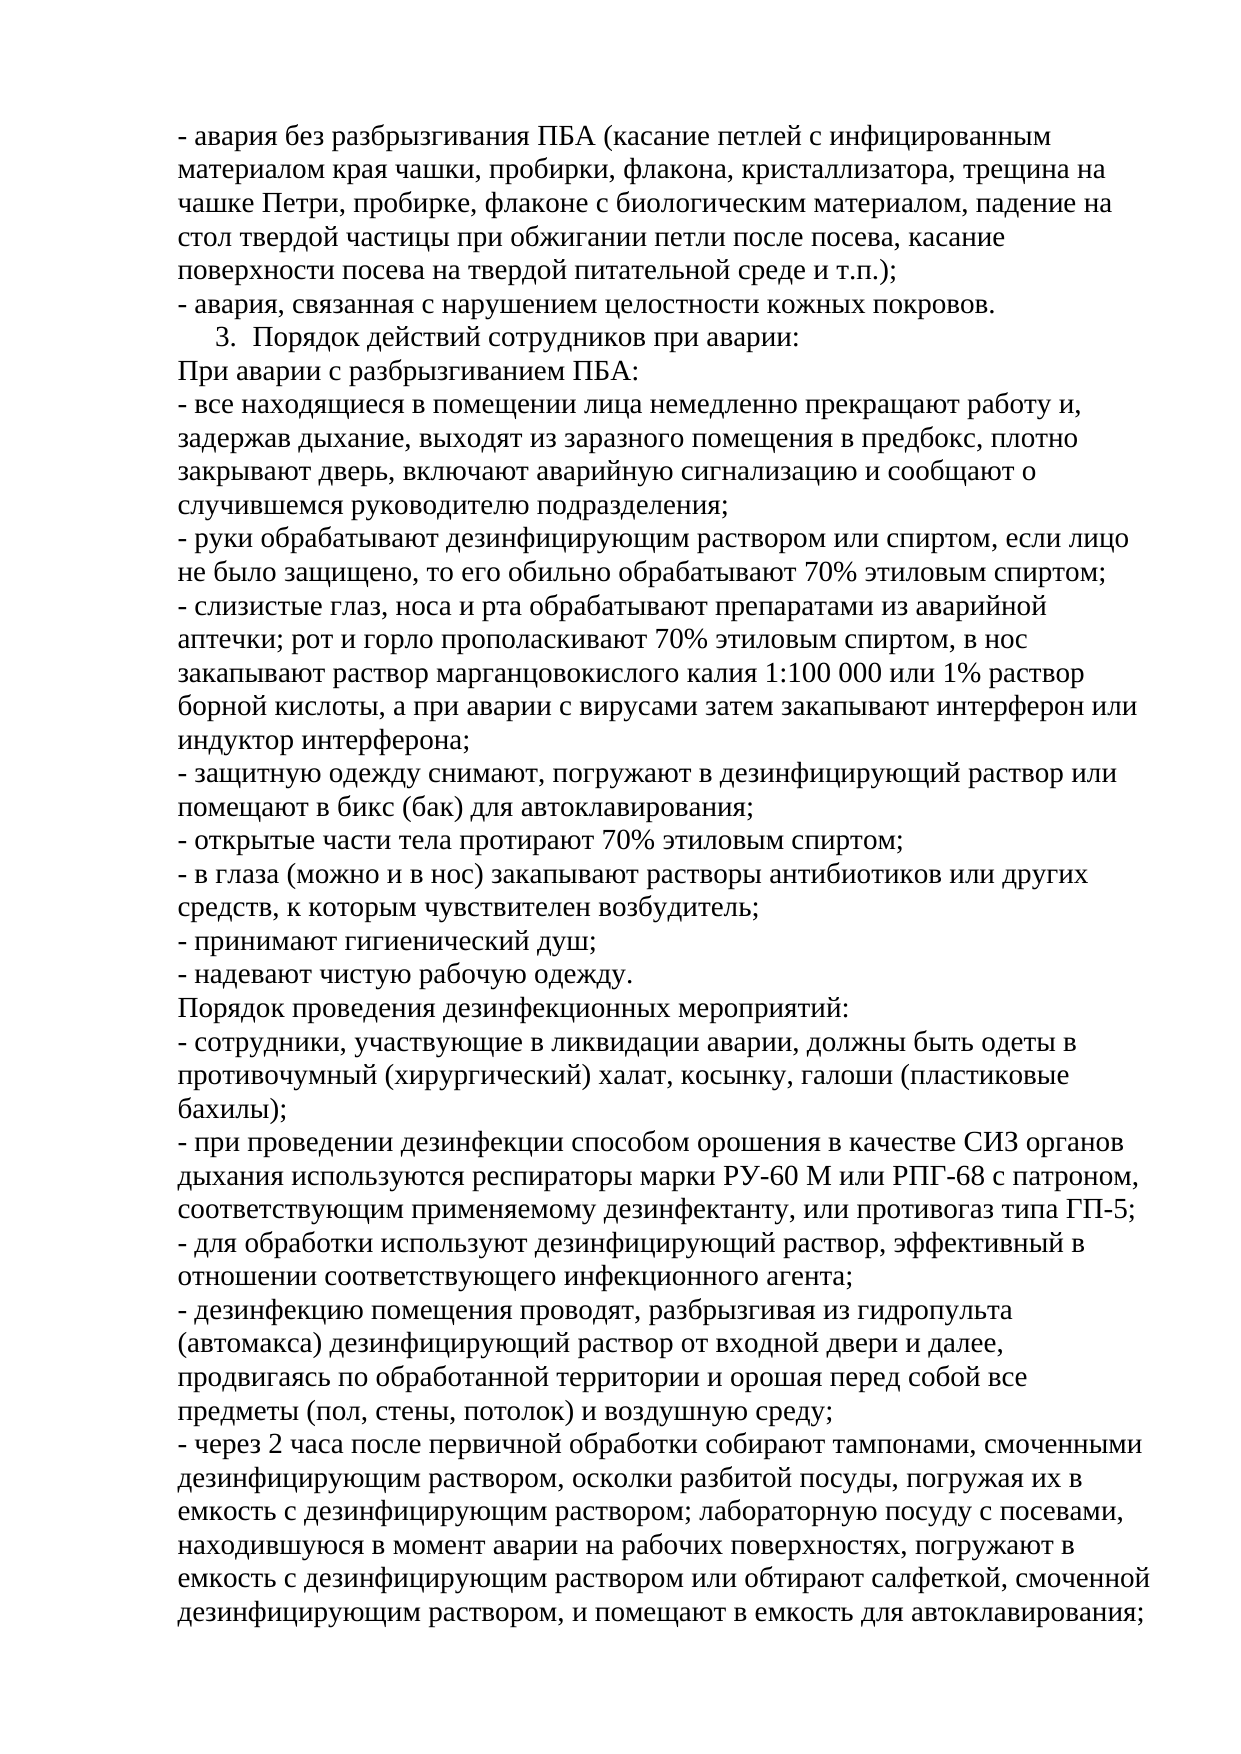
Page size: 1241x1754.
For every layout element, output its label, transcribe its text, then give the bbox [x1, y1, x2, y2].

list Порядок действий сотрудников при аварии: [215, 319, 1152, 353]
text - принимают гигиенический душ; [177, 923, 1152, 957]
text - открытые части тела протирают 70% этиловым спиртом; [177, 822, 1152, 856]
text - защитную одежду снимают, погружают в дезинфицирующий раствор или помещают в бикс (бак) для автоклавирования; [177, 755, 1152, 822]
text - авария без разбрызгивания ПБА (касание петлей с инфицированным материалом края чашки, пробирки, флакона, кристаллизатора, трещина на чашке Петри, пробирке, флаконе с биологическим материалом, падение на стол твердой частицы при обжигании петли после посева, касание поверхности посева на твердой питательной среде и т.п.); [177, 118, 1152, 286]
text - все находящиеся в помещении лица немедленно прекращают работу и, задержав дыхание, выходят из заразного помещения в предбокс, плотно закрывают дверь, включают аварийную сигнализацию и сообщают о случившемся руководителю подразделения; [177, 386, 1152, 521]
text - для обработки используют дезинфицирующий раствор, эффективный в отношении соответствующего инфекционного агента; [177, 1225, 1152, 1292]
text - при проведении дезинфекции способом орошения в качестве СИЗ органов дыхания используются респираторы марки РУ-60 М или РПГ-68 с патроном, соответствующим применяемому дезинфектанту, или противогаз типа ГП-5; [177, 1124, 1152, 1225]
text - через 2 часа после первичной обработки собирают тампонами, смоченными дезинфицирующим раствором, осколки разбитой посуды, погружая их в емкость с дезинфицирующим раствором; лабораторную посуду с посевами, находившуюся в момент аварии на рабочих поверхностях, погружают в емкость с дезинфицирующим раствором или обтирают салфеткой, смоченной дезинфицирующим раствором, и помещают в емкость для автоклавирования; [177, 1426, 1152, 1627]
text При аварии с разбрызгиванием ПБА: [177, 353, 1152, 386]
text - авария, связанная с нарушением целостности кожных покровов. [177, 286, 1152, 319]
text - надевают чистую рабочую одежду. [177, 957, 1152, 990]
text - сотрудники, участвующие в ликвидации аварии, должны быть одеты в противочумный (хирургический) халат, косынку, галоши (пластиковые бахилы); [177, 1024, 1152, 1124]
text - в глаза (можно и в нос) закапывают растворы антибиотиков или других средств, к которым чувствителен возбудитель; [177, 856, 1152, 923]
text - слизистые глаз, носа и рта обрабатывают препаратами из аварийной аптечки; рот и горло прополаскивают 70% этиловым спиртом, в нос закапывают раствор марганцовокислого калия 1:100 000 или 1% раствор борной кислоты, а при аварии с вирусами затем закапывают интерферон или индуктор интерферона; [177, 588, 1152, 755]
text Порядок проведения дезинфекционных мероприятий: [177, 990, 1152, 1024]
text - руки обрабатывают дезинфицирующим раствором или спиртом, если лицо не было защищено, то его обильно обрабатывают 70% этиловым спиртом; [177, 521, 1152, 588]
text - дезинфекцию помещения проводят, разбрызгивая из гидропульта (автомакса) дезинфицирующий раствор от входной двери и далее, продвигаясь по обработанной территории и орошая перед собой все предметы (пол, стены, потолок) и воздушную среду; [177, 1292, 1152, 1426]
